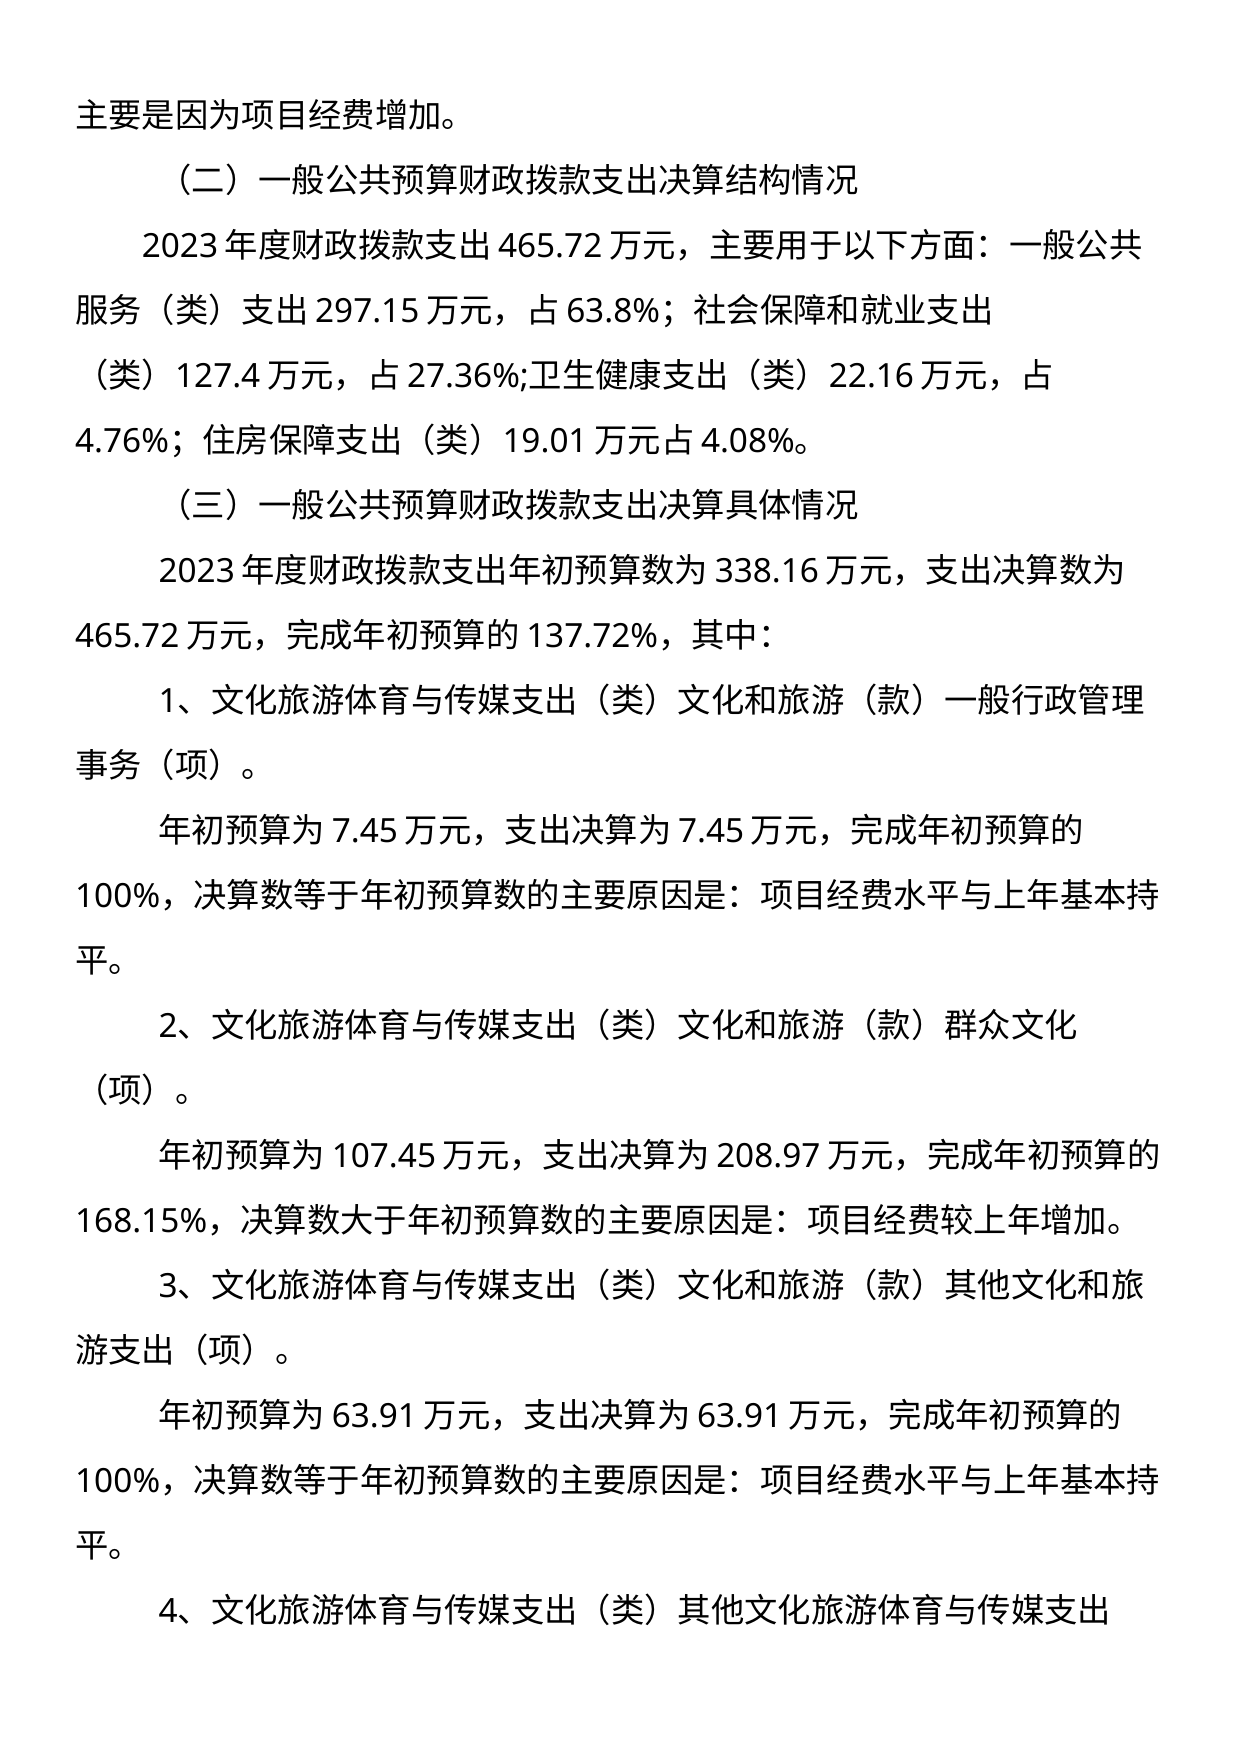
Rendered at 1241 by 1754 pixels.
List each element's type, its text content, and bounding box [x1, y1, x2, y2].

text 2023年度财政拨款支出465.72万元，主要用于以下方面：一般公共服务（类）支出297.15万元，占63.8%；社会保障和就业支出（类）127.4万元，占27.36%;卫生健康支出（类）22.16万元，占4.76%；住房保障支出（类）19.01万元占4.08%。 [75, 211, 1165, 471]
text 年初预算为7.45万元，支出决算为7.45万元，完成年初预算的100%，决算数等于年初预算数的主要原因是：项目经费水平与上年基本持平。 [75, 796, 1165, 991]
text （二）一般公共预算财政拨款支出决算结构情况 [75, 146, 1165, 211]
text 年初预算为107.45万元，支出决算为208.97万元，完成年初预算的168.15%，决算数大于年初预算数的主要原因是：项目经费较上年增加。 [75, 1121, 1165, 1251]
text 2023年度财政拨款支出年初预算数为338.16万元，支出决算数为465.72万元，完成年初预算的137.72%，其中： [75, 536, 1165, 666]
text （三）一般公共预算财政拨款支出决算具体情况 [75, 471, 1165, 536]
text 2、文化旅游体育与传媒支出（类）文化和旅游（款）群众文化（项）。 [75, 991, 1165, 1121]
text 年初预算为63.91万元，支出决算为63.91万元，完成年初预算的100%，决算数等于年初预算数的主要原因是：项目经费水平与上年基本持平。 [75, 1381, 1165, 1576]
text 3、文化旅游体育与传媒支出（类）文化和旅游（款）其他文化和旅游支出（项）。 [75, 1251, 1165, 1381]
text 1、文化旅游体育与传媒支出（类）文化和旅游（款）一般行政管理事务（项）。 [75, 666, 1165, 796]
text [75, 1576, 1165, 1641]
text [75, 81, 1165, 146]
